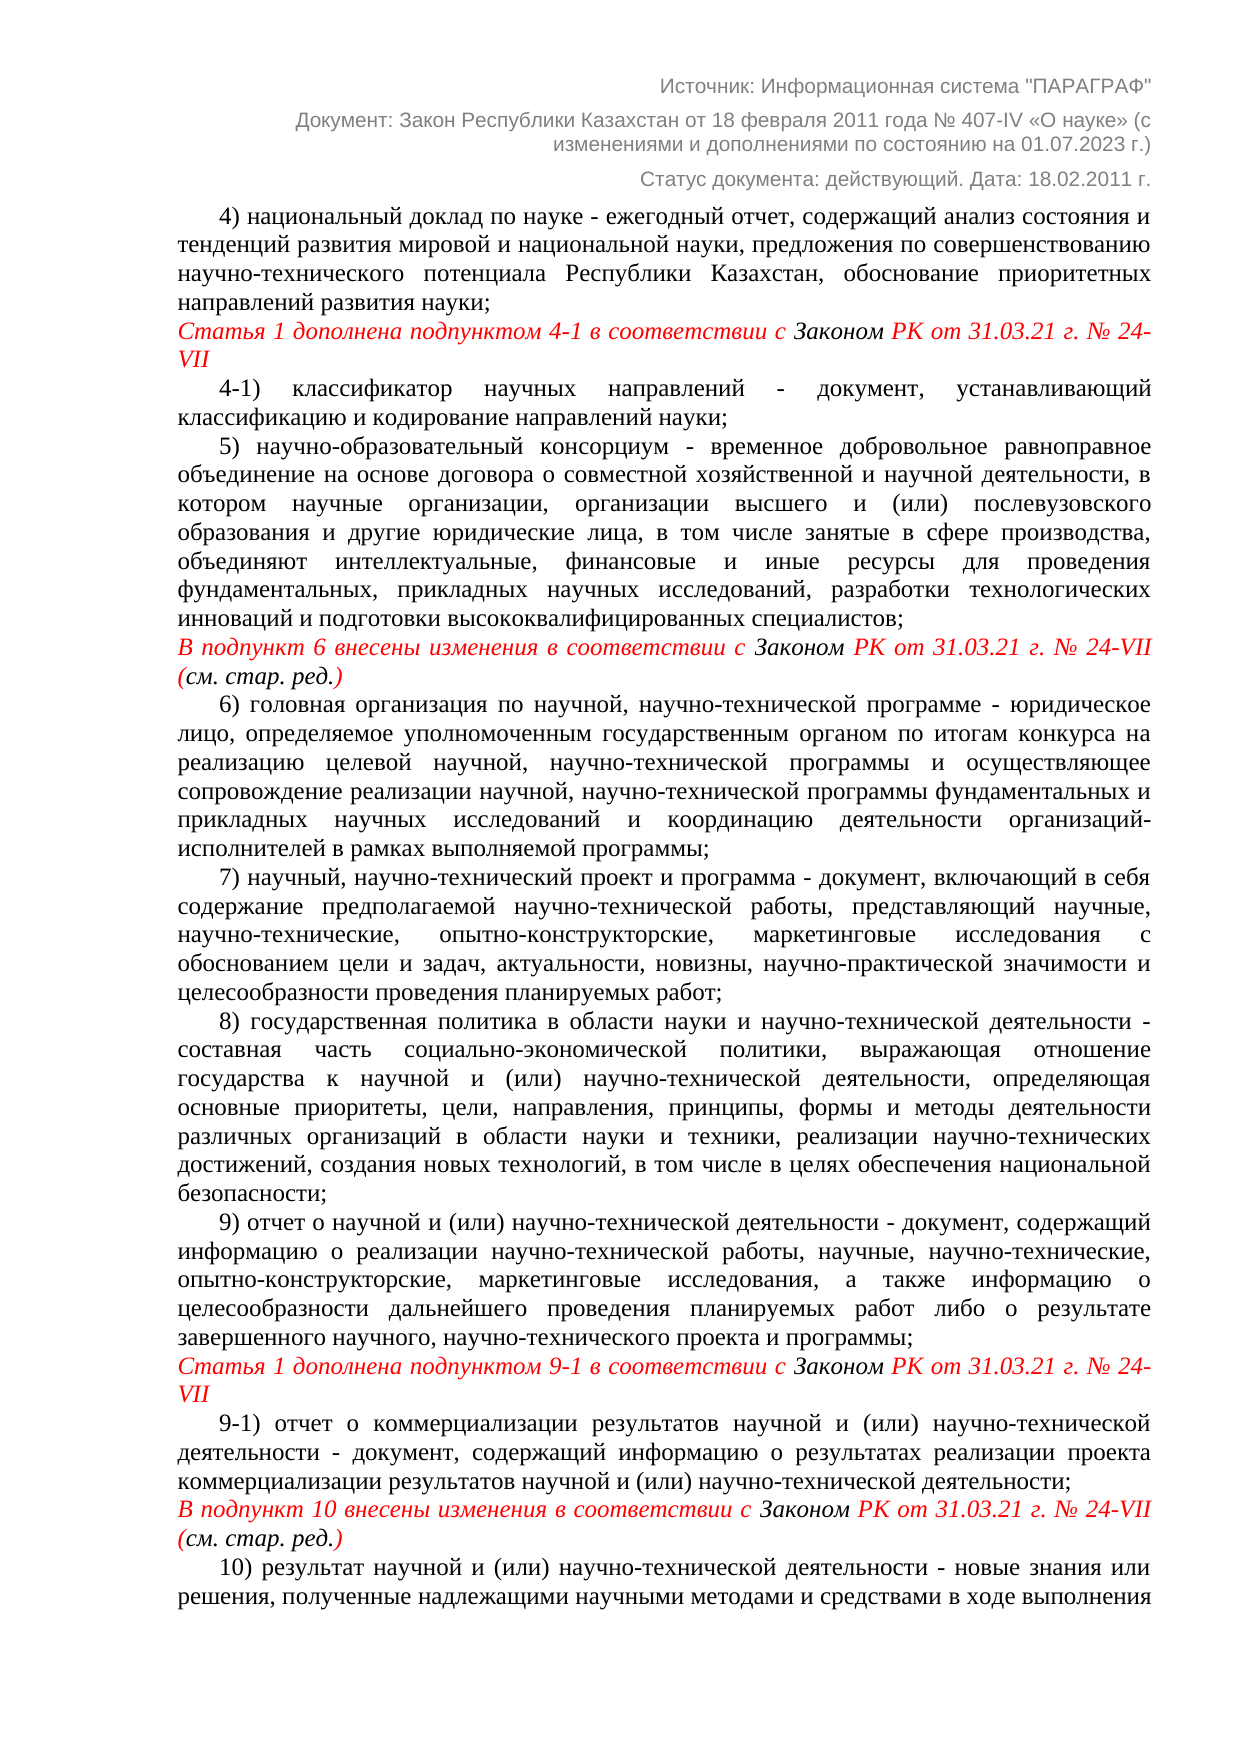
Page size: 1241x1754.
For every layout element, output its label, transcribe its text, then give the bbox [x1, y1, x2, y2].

text 7) научный, научно-технический проект и программа - документ, включающий в себя содержание предполагаемой научно-технической работы, представляющий научные, научно-технические, опытно-конструкторские, маркетинговые исследования с обоснованием цели и задач, актуальности, новизны, научно-практической значимости и целесообразности проведения планируемых работ; [177, 862, 1152, 1006]
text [177, 1552, 1152, 1609]
text 4-1) классификатор научных направлений - документ, устанавливающий классификацию и кодирование направлений науки; [177, 373, 1152, 431]
text В подпункт 6 внесены изменения в соответствии с Законом РК от 31.03.21 г. № 24-VII (см. стар. ред.) [177, 632, 1152, 689]
text 4) национальный доклад по науке - ежегодный отчет, содержащий анализ состояния и тенденций развития мировой и национальной науки, предложения по совершенствованию научно-технического потенциала Республики Казахстан, обоснование приоритетных направлений развития науки; [177, 201, 1152, 316]
text 9-1) отчет о коммерциализации результатов научной и (или) научно-технической деятельности - документ, содержащий информацию о результатах реализации проекта коммерциализации результатов научной и (или) научно-технической деятельности; [177, 1408, 1152, 1494]
text Статья 1 дополнена подпунктом 4-1 в соответствии с Законом РК от 31.03.21 г. № 24-VII [177, 316, 1152, 373]
text 9) отчет о научной и (или) научно-технической деятельности - документ, содержащий информацию о реализации научно-технической работы, научные, научно-технические, опытно-конструкторские, маркетинговые исследования, а также информацию о целесообразности дальнейшего проведения планируемых работ либо о результате завершенного научного, научно-технического проекта и программы; [177, 1207, 1152, 1351]
text В подпункт 10 внесены изменения в соответствии с Законом РК от 31.03.21 г. № 24-VII (см. стар. ред.) [177, 1494, 1152, 1552]
text 5) научно-образовательный консорциум - временное добровольное равноправное объединение на основе договора о совместной хозяйственной и научной деятельности, в котором научные организации, организации высшего и (или) послевузовского образования и другие юридические лица, в том числе занятые в сфере производства, объединяют интеллектуальные, финансовые и иные ресурсы для проведения фундаментальных, прикладных научных исследований, разработки технологических инноваций и подготовки высококвалифицированных специалистов; [177, 431, 1152, 632]
text Статья 1 дополнена подпунктом 9-1 в соответствии с Законом РК от 31.03.21 г. № 24-VII [177, 1351, 1152, 1408]
text 8) государственная политика в области науки и научно-технической деятельности - составная часть социально-экономической политики, выражающая отношение государства к научной и (или) научно-технической деятельности, определяющая основные приоритеты, цели, направления, принципы, формы и методы деятельности различных организаций в области науки и техники, реализации научно-технических достижений, создания новых технологий, в том числе в целях обеспечения национальной безопасности; [177, 1006, 1152, 1207]
text 6) головная организация по научной, научно-технической программе - юридическое лицо, определяемое уполномоченным государственным органом по итогам конкурса на реализацию целевой научной, научно-технической программы и осуществляющее сопровождение реализации научной, научно-технической программы фундаментальных и прикладных научных исследований и координацию деятельности организаций-исполнителей в рамках выполняемой программы; [177, 689, 1152, 862]
